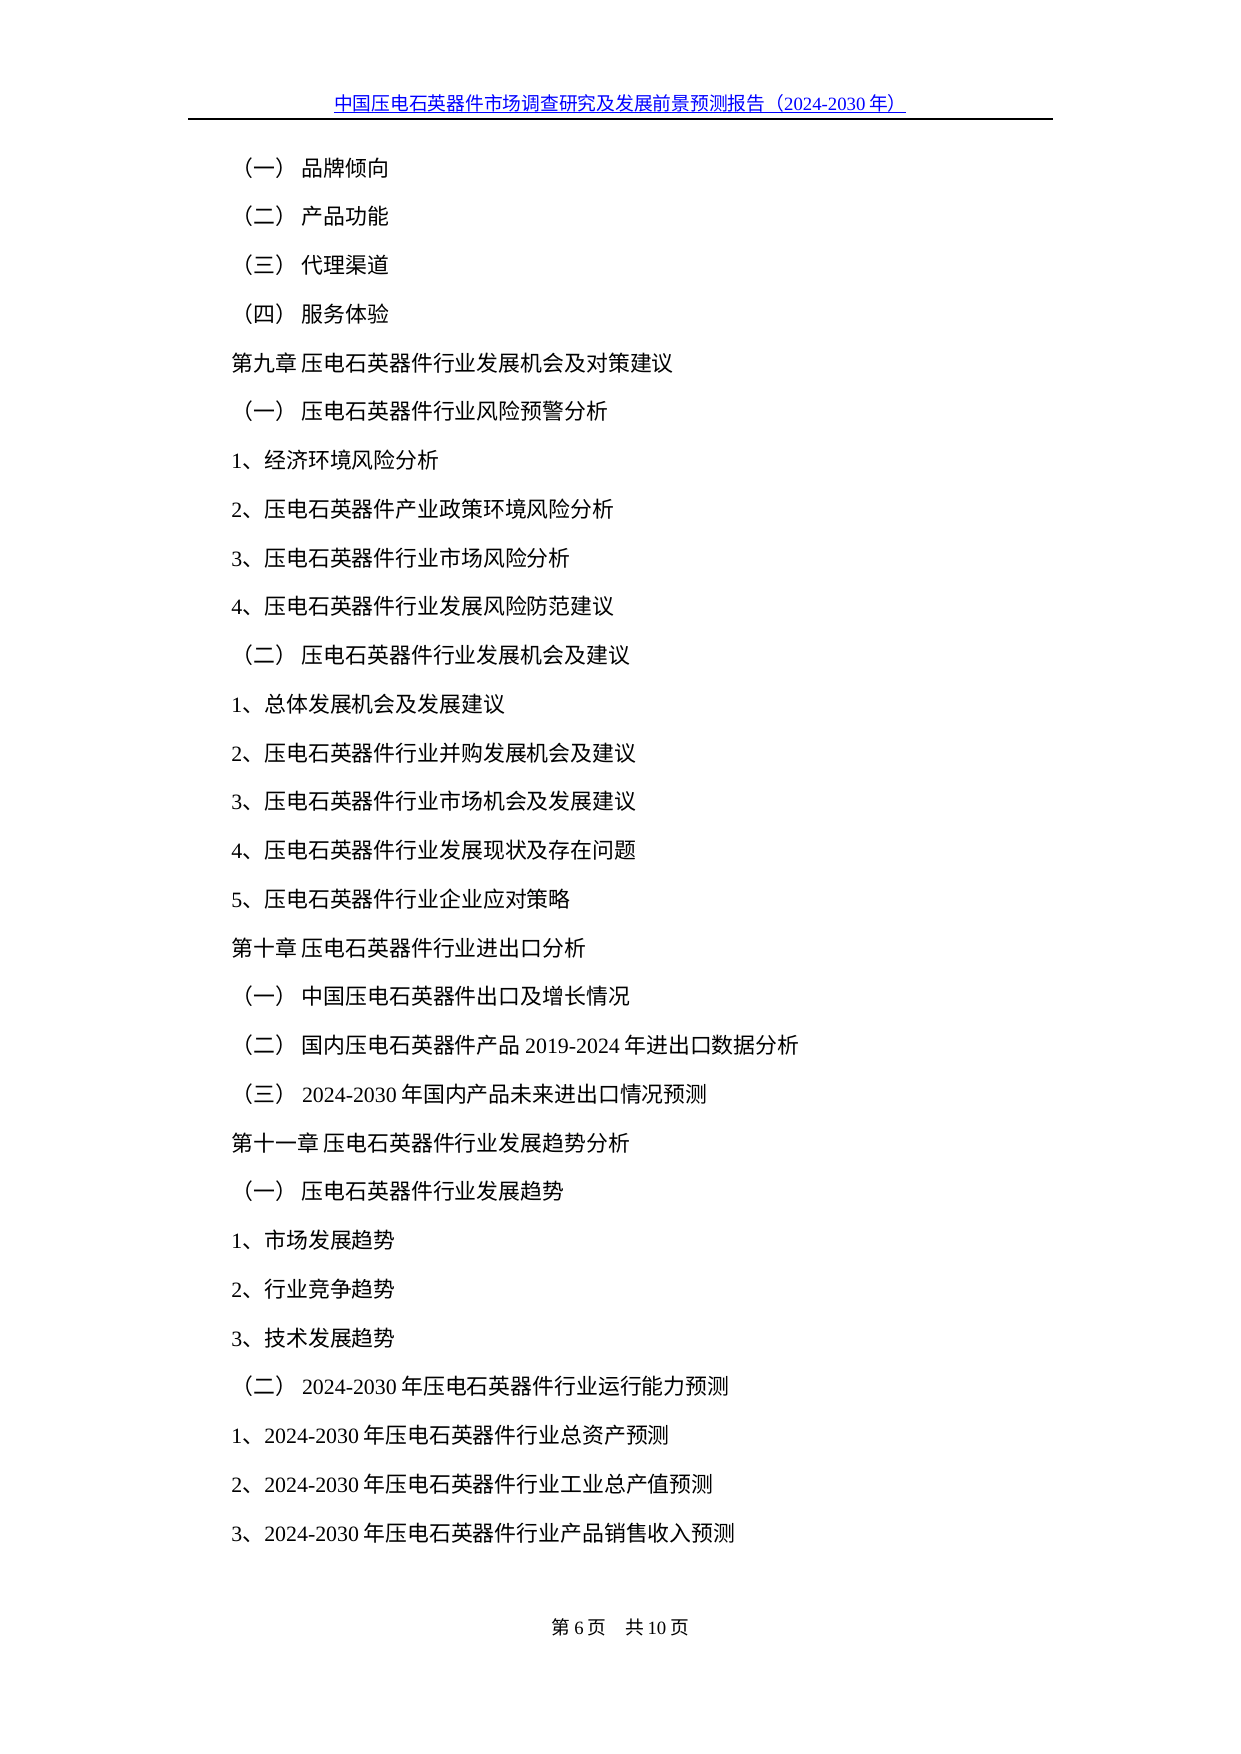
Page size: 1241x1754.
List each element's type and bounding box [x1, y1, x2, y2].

text [187, 150, 1053, 1548]
